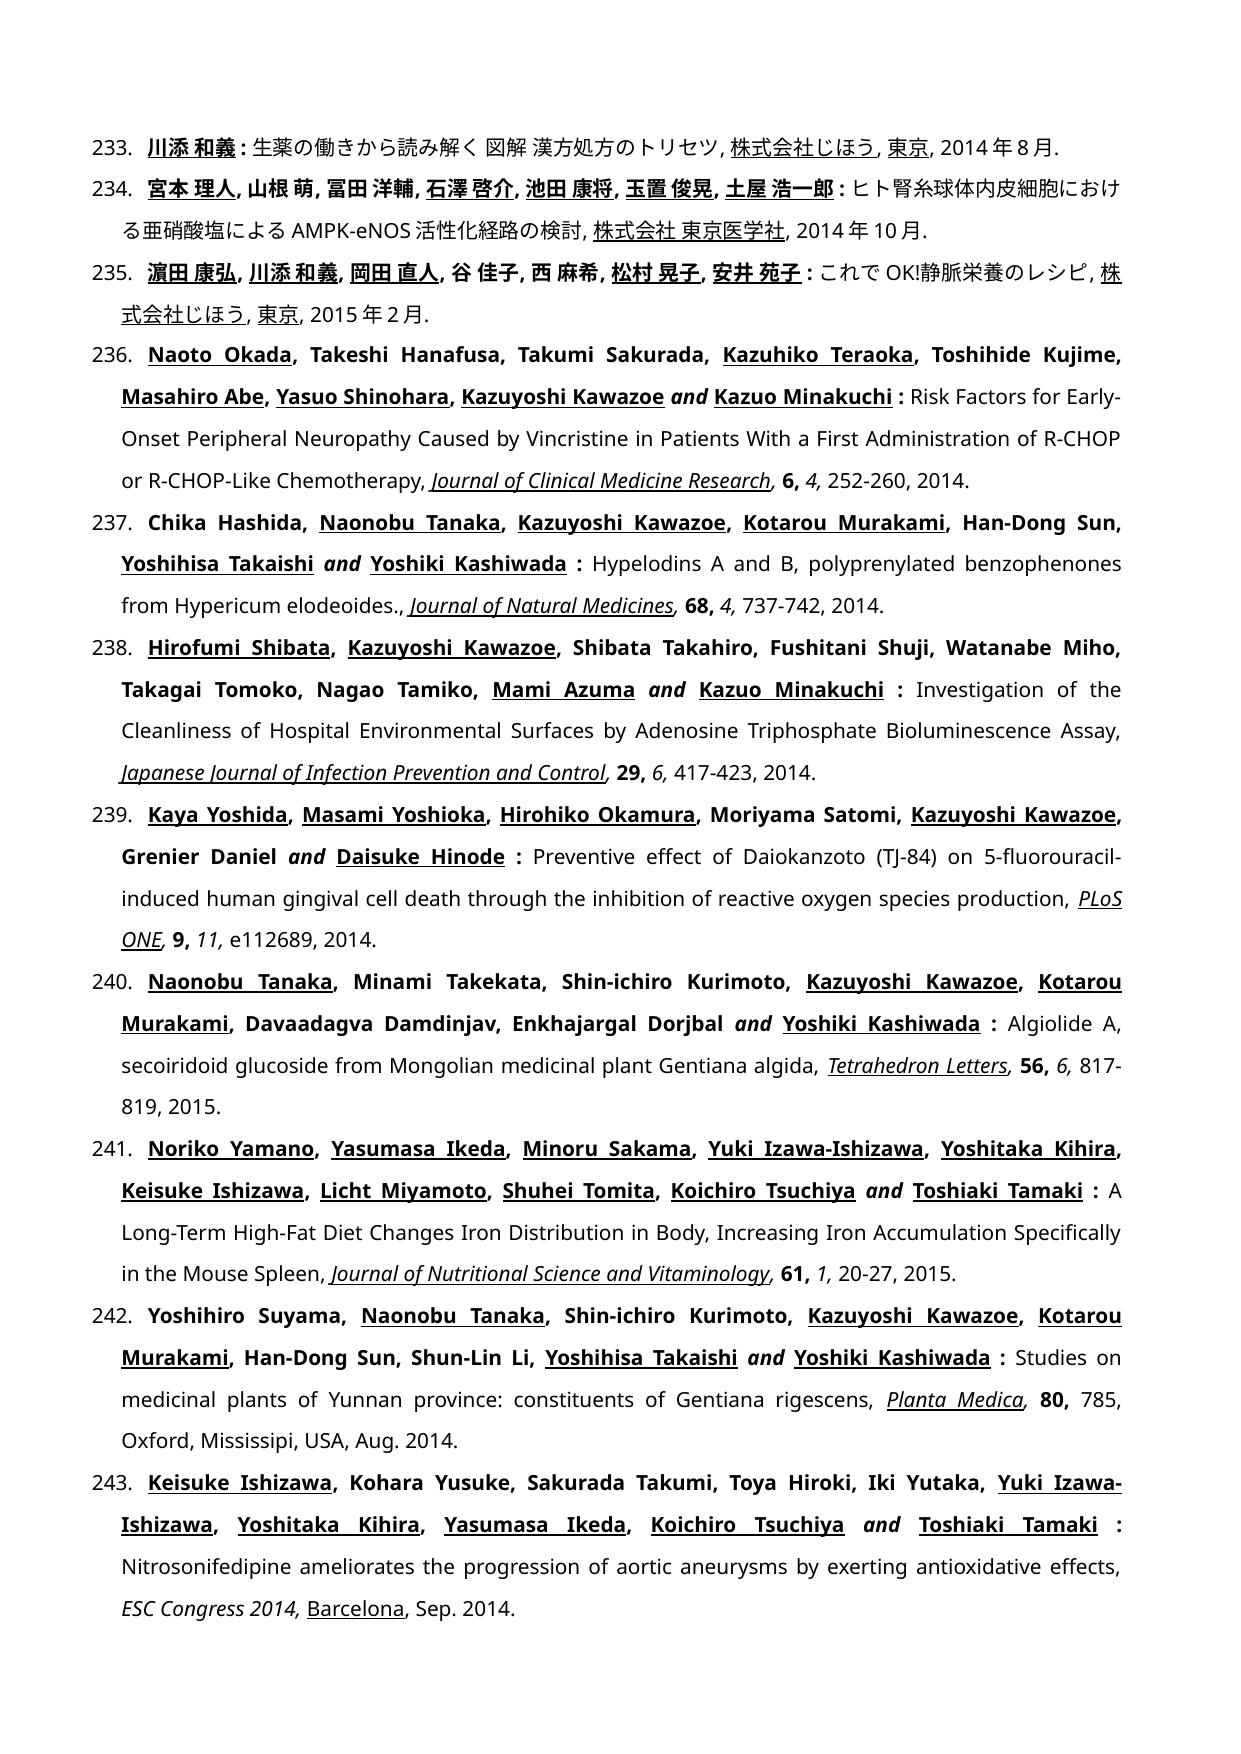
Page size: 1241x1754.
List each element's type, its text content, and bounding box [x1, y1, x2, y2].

list 川添 和義 : 生薬の働きから読み解く 図解 漢方処方のトリセツ, 株式会社じほう, 東京, 2014年8月. [92, 125, 1122, 167]
list Kaya Yoshida, Masami Yoshioka, Hirohiko Okamura, Moriyama Satomi, Kazuyoshi Kawazoe, Grenier Daniel and Daisuke Hinode : Preventive effect of Daiokanzoto (TJ-84) on 5-fluorouracil-induced human gingival cell death through the inhibition of reactive oxygen species production, PLoS ONE, 9, 11, e112689, 2014. [92, 793, 1122, 961]
list Hirofumi Shibata, Kazuyoshi Kawazoe, Shibata Takahiro, Fushitani Shuji, Watanabe Miho, Takagai Tomoko, Nagao Tamiko, Mami Azuma and Kazuo Minakuchi : Investigation of the Cleanliness of Hospital Environmental Surfaces by Adenosine Triphosphate Bioluminescence Assay, Japanese Journal of Infection Prevention and Control, 29, 6, 417-423, 2014. [92, 626, 1122, 793]
list Naonobu Tanaka, Minami Takekata, Shin-ichiro Kurimoto, Kazuyoshi Kawazoe, Kotarou Murakami, Davaadagva Damdinjav, Enkhajargal Dorjbal and Yoshiki Kashiwada : Algiolide A, secoiridoid glucoside from Mongolian medicinal plant Gentiana algida, Tetrahedron Letters, 56, 6, 817-819, 2015. [92, 961, 1122, 1128]
list 宮本 理人, 山根 萌, 冨田 洋輔, 石澤 啓介, 池田 康将, 玉置 俊晃, 土屋 浩一郎 : ヒト腎糸球体内皮細胞における亜硝酸塩によるAMPK-eNOS活性化経路の検討, 株式会社 東京医学社, 2014年10月. [92, 167, 1122, 250]
list Naoto Okada, Takeshi Hanafusa, Takumi Sakurada, Kazuhiko Teraoka, Toshihide Kujime, Masahiro Abe, Yasuo Shinohara, Kazuyoshi Kawazoe and Kazuo Minakuchi : Risk Factors for Early-Onset Peripheral Neuropathy Caused by Vincristine in Patients With a First Administration of R-CHOP or R-CHOP-Like Chemotherapy, Journal of Clinical Medicine Research, 6, 4, 252-260, 2014. [92, 334, 1122, 501]
list Noriko Yamano, Yasumasa Ikeda, Minoru Sakama, Yuki Izawa-Ishizawa, Yoshitaka Kihira, Keisuke Ishizawa, Licht Miyamoto, Shuhei Tomita, Koichiro Tsuchiya and Toshiaki Tamaki : A Long-Term High-Fat Diet Changes Iron Distribution in Body, Increasing Iron Accumulation Specifically in the Mouse Spleen, Journal of Nutritional Science and Vitaminology, 61, 1, 20-27, 2015. [92, 1128, 1122, 1295]
list 濵田 康弘, 川添 和義, 岡田 直人, 谷 佳子, 西 麻希, 松村 晃子, 安井 苑子 : これでOK!静脈栄養のレシピ, 株式会社じほう, 東京, 2015年2月. [92, 250, 1122, 334]
list Keisuke Ishizawa, Kohara Yusuke, Sakurada Takumi, Toya Hiroki, Iki Yutaka, Yuki Izawa-Ishizawa, Yoshitaka Kihira, Yasumasa Ikeda, Koichiro Tsuchiya and Toshiaki Tamaki : Nitrosonifedipine ameliorates the progression of aortic aneurysms by exerting antioxidative effects, ESC Congress 2014, Barcelona, Sep. 2014. [92, 1462, 1122, 1629]
list Yoshihiro Suyama, Naonobu Tanaka, Shin-ichiro Kurimoto, Kazuyoshi Kawazoe, Kotarou Murakami, Han-Dong Sun, Shun-Lin Li, Yoshihisa Takaishi and Yoshiki Kashiwada : Studies on medicinal plants of Yunnan province: constituents of Gentiana rigescens, Planta Medica, 80, 785, Oxford, Mississipi, USA, Aug. 2014. [92, 1295, 1122, 1462]
list Chika Hashida, Naonobu Tanaka, Kazuyoshi Kawazoe, Kotarou Murakami, Han-Dong Sun, Yoshihisa Takaishi and Yoshiki Kashiwada : Hypelodins A and B, polyprenylated benzophenones from Hypericum elodeoides., Journal of Natural Medicines, 68, 4, 737-742, 2014. [92, 501, 1122, 626]
